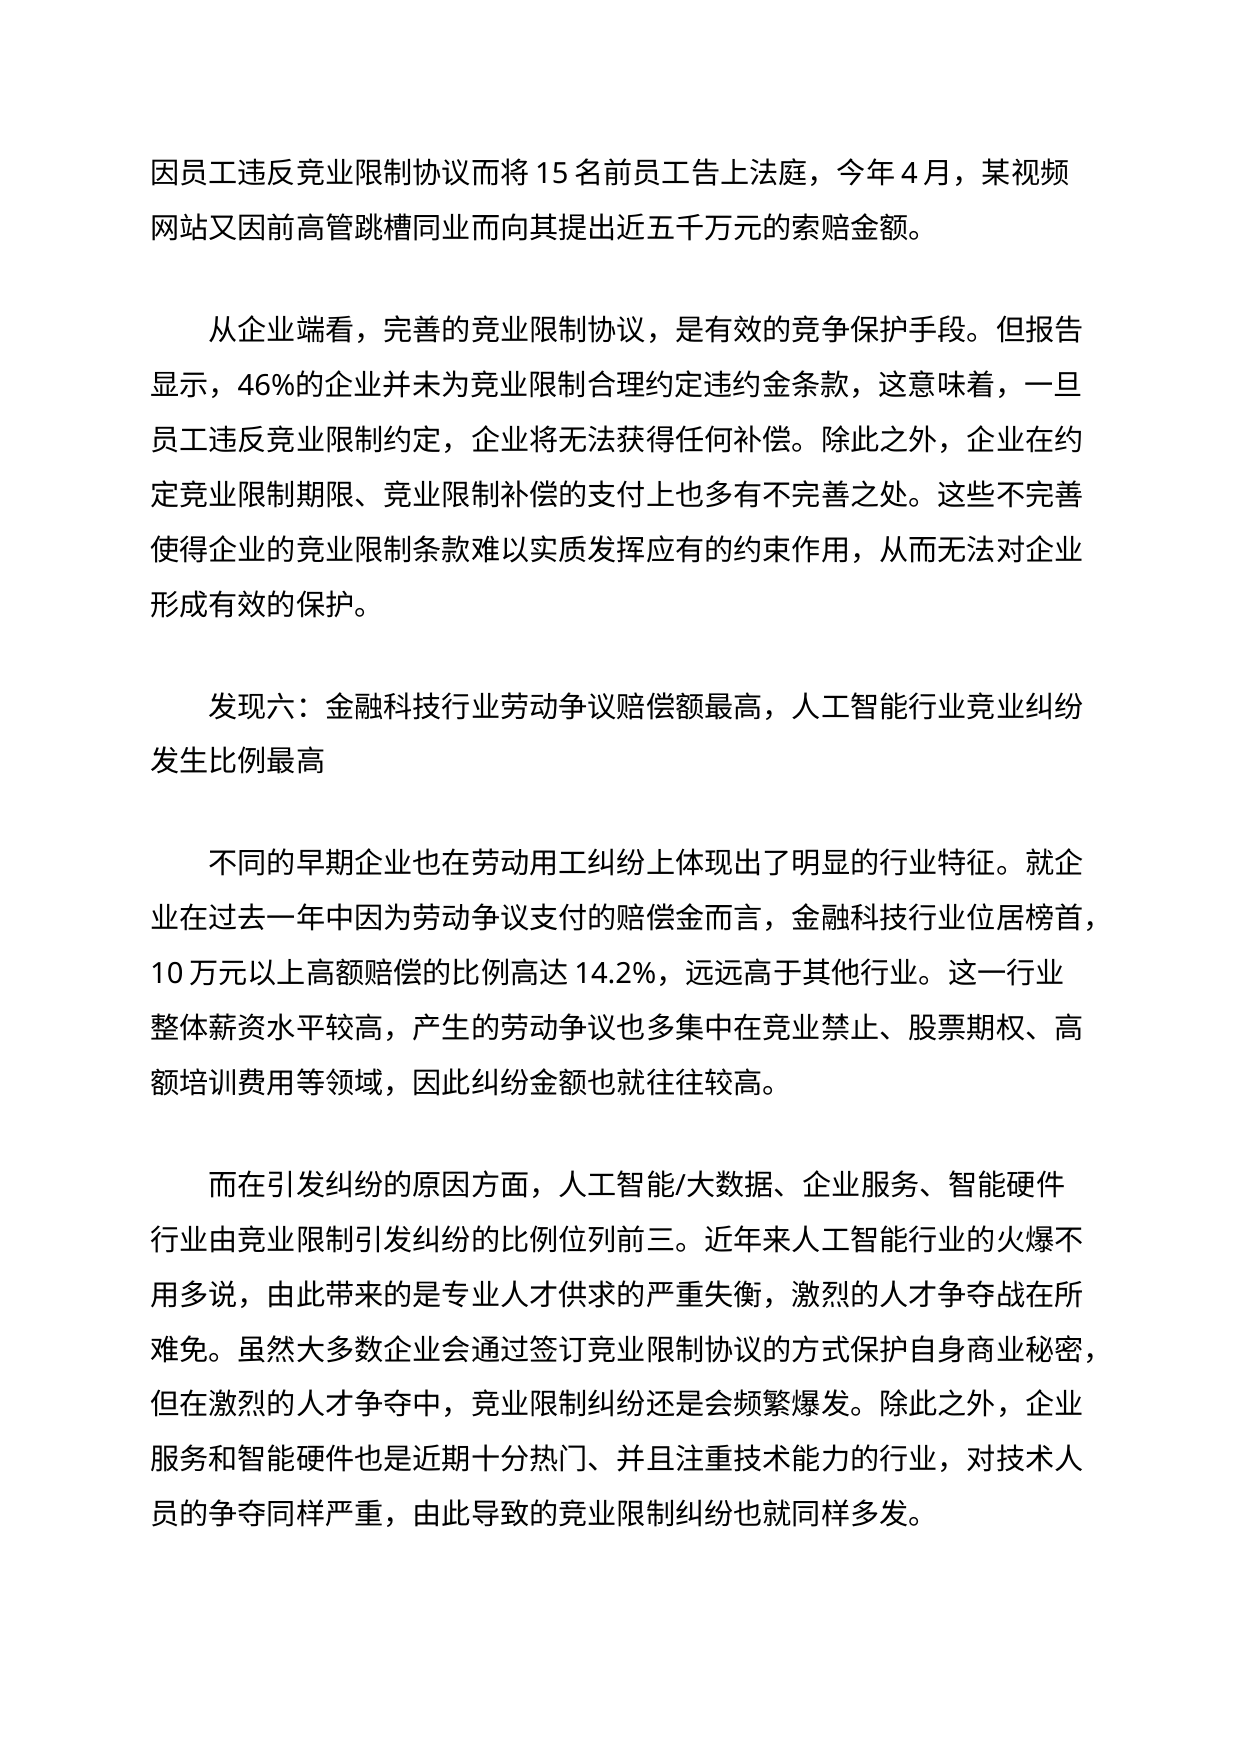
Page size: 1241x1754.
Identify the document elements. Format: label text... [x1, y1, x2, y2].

text 从企业端看，完善的竞业限制协议，是有效的竞争保护手段。但报告显示，46%的企业并未为竞业限制合理约定违约金条款，这意味着，一旦员工违反竞业限制约定，企业将无法获得任何补偿。除此之外，企业在约定竞业限制期限、竞业限制补偿的支付上也多有不完善之处。这些不完善使得企业的竞业限制条款难以实质发挥应有的约束作用，从而无法对企业形成有效的保护。 [150, 307, 1090, 624]
text 而在引发纠纷的原因方面，人工智能/大数据、企业服务、智能硬件行业由竞业限制引发纠纷的比例位列前三。近年来人工智能行业的火爆不用多说，由此带来的是专业人才供求的严重失衡，激烈的人才争夺战在所难免。虽然大多数企业会通过签订竞业限制协议的方式保护自身商业秘密，但在激烈的人才争夺中，竞业限制纠纷还是会频繁爆发。除此之外，企业服务和智能硬件也是近期十分热门、并且注重技术能力的行业，对技术人员的争夺同样严重，由此导致的竞业限制纠纷也就同样多发。 [150, 1161, 1090, 1533]
text 发现六：金融科技行业劳动争议赔偿额最高，人工智能行业竞业纠纷发生比例最高 [150, 683, 1090, 780]
text 不同的早期企业也在劳动用工纠纷上体现出了明显的行业特征。就企业在过去一年中因为劳动争议支付的赔偿金而言，金融科技行业位居榜首，10万元以上高额赔偿的比例高达14.2%，远远高于其他行业。这一行业整体薪资水平较高，产生的劳动争议也多集中在竞业禁止、股票期权、高额培训费用等领域，因此纠纷金额也就往往较高。 [150, 840, 1090, 1102]
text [150, 150, 1090, 247]
